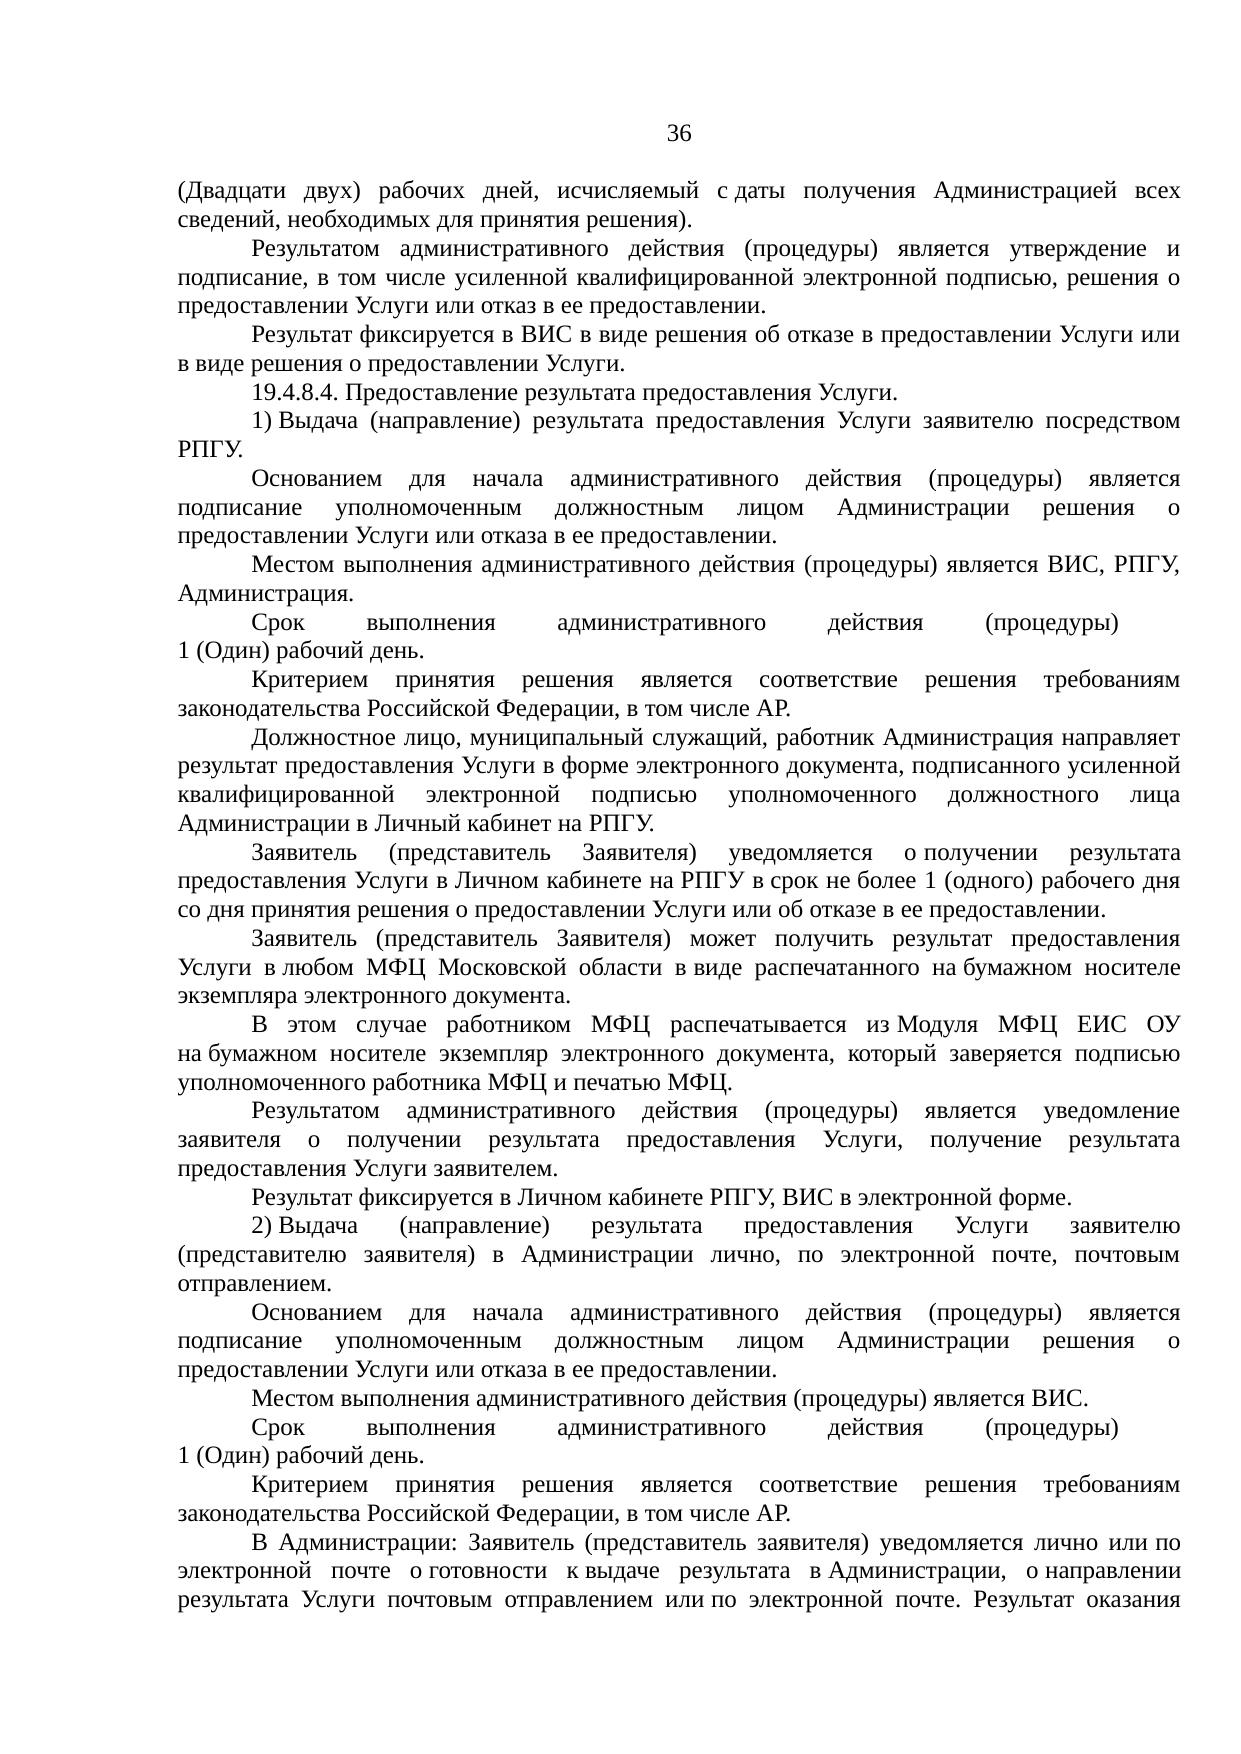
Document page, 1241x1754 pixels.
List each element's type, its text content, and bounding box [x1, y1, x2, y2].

text Результат фиксируется в ВИС в виде решения об отказе в предоставлении Услуги или в виде решения о предоставлении Услуги. [177, 319, 1181, 377]
text Основанием для начала административного действия (процедуры) является подписание уполномоченным должностным лицом Администрации решения о предоставлении Услуги или отказа в ее предоставлении. [177, 463, 1181, 549]
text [177, 176, 1181, 233]
text Критерием принятия решения является соответствие решения требованиям законодательства Российской Федерации, в том числе АР. [177, 1469, 1181, 1527]
text Срок выполнения административного действия (процедуры) 1 (Один) рабочий день. [177, 607, 1181, 664]
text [177, 1527, 1181, 1613]
text Заявитель (представитель Заявителя) может получить результат предоставления Услуги в любом МФЦ Московской области в виде распечатанного на бумажном носителе экземпляра электронного документа. [177, 923, 1181, 1009]
text 2) Выдача (направление) результата предоставления Услуги заявителю (представителю заявителя) в Администрации лично, по электронной почте, почтовым отправлением. [177, 1211, 1181, 1297]
text Результат фиксируется в Личном кабинете РПГУ, ВИС в электронной форме. [177, 1182, 1181, 1211]
text Результатом административного действия (процедуры) является утверждение и подписание, в том числе усиленной квалифицированной электронной подписью, решения о предоставлении Услуги или отказ в ее предоставлении. [177, 233, 1181, 319]
text Срок выполнения административного действия (процедуры) 1 (Один) рабочий день. [177, 1412, 1181, 1469]
text 1) Выдача (направление) результата предоставления Услуги заявителю посредством РПГУ. [177, 406, 1181, 463]
text Результатом административного действия (процедуры) является уведомление заявителя о получении результата предоставления Услуги, получение результата предоставления Услуги заявителем. [177, 1096, 1181, 1182]
text В этом случае работником МФЦ распечатывается из Модуля МФЦ ЕИС ОУ на бумажном носителе экземпляр электронного документа, который заверяется подписью уполномоченного работника МФЦ и печатью МФЦ. [177, 1009, 1181, 1096]
text Заявитель (представитель Заявителя) уведомляется о получении результата предоставления Услуги в Личном кабинете на РПГУ в срок не более 1 (одного) рабочего дня со дня принятия решения о предоставлении Услуги или об отказе в ее предоставлении. [177, 837, 1181, 923]
text 19.4.8.4. Предоставление результата предоставления Услуги. [177, 377, 1181, 406]
text Местом выполнения административного действия (процедуры) является ВИС. [177, 1383, 1181, 1412]
text Основанием для начала административного действия (процедуры) является подписание уполномоченным должностным лицом Администрации решения о предоставлении Услуги или отказа в ее предоставлении. [177, 1297, 1181, 1383]
text Должностное лицо, муниципальный служащий, работник Администрация направляет результат предоставления Услуги в форме электронного документа, подписанного усиленной квалифицированной электронной подписью уполномоченного должностного лица Администрации в Личный кабинет на РПГУ. [177, 722, 1181, 837]
text Критерием принятия решения является соответствие решения требованиям законодательства Российской Федерации, в том числе АР. [177, 664, 1181, 722]
text Местом выполнения административного действия (процедуры) является ВИС, РПГУ, Администрация. [177, 549, 1181, 607]
